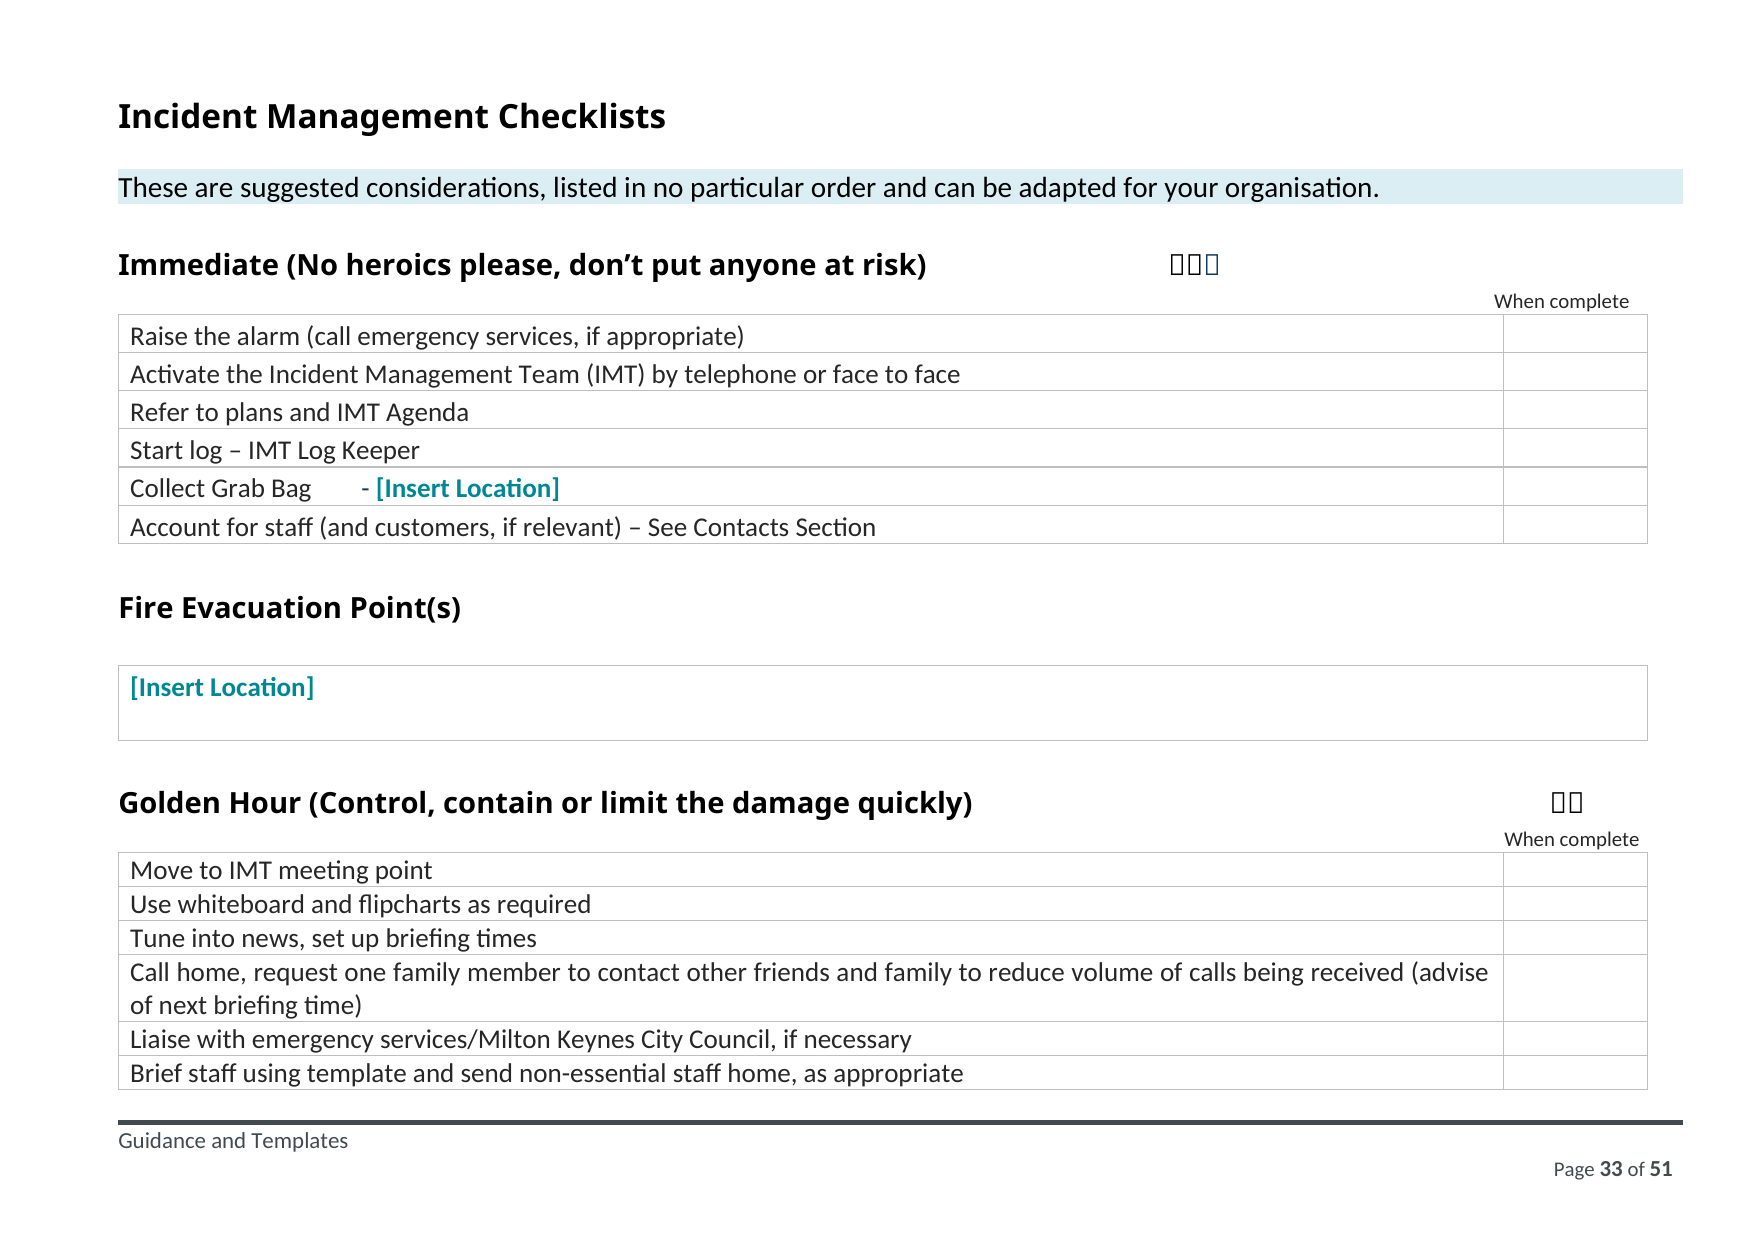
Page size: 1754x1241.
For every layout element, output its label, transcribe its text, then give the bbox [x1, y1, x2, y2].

table_cell [1504, 429, 1647, 466]
table_header [1504, 853, 1647, 886]
table_cell [1504, 353, 1647, 390]
table_cell Liaise with emergency services/Milton Keynes City Council, if necessary [119, 1022, 1503, 1055]
table_cell [1504, 955, 1647, 1021]
text Fire Evacuation Point(s) [118, 588, 1683, 627]
table_header Raise the alarm (call emergency services, if appropriate) [119, 315, 1503, 352]
table_cell Activate the Incident Management Team (IMT) by telephone or face to face [119, 353, 1503, 390]
text When complete [1393, 288, 1683, 313]
table_cell Collect Grab Bag - [Insert Location] [119, 468, 1503, 504]
table_cell [1504, 506, 1647, 543]
table_cell Account for staff (and customers, if relevant) – See Contacts Section [119, 506, 1503, 543]
text Golden Hour (Control, contain or limit the damage quickly)  [118, 782, 1683, 822]
table_cell [1504, 1022, 1647, 1055]
table_header [1504, 315, 1647, 352]
text Immediate (No heroics please, don’t put anyone at risk)  [118, 244, 1683, 284]
table_cell Refer to plans and IMT Agenda [119, 391, 1503, 428]
table_header [Insert Location] [119, 666, 1647, 740]
text When complete [1393, 826, 1683, 852]
table_cell [1504, 1056, 1647, 1089]
table_cell Call home, request one family member to contact other friends and family to reduce volume of calls being received (advise of next briefing time) [119, 955, 1503, 1021]
table_cell [1504, 391, 1647, 428]
table_cell [1504, 468, 1647, 504]
table_cell Use whiteboard and flipcharts as required [119, 887, 1503, 920]
table_cell [1504, 887, 1647, 920]
table_cell Brief staff using template and send non-essential staff home, as appropriate [119, 1056, 1503, 1089]
table_cell [1504, 921, 1647, 954]
table_header Move to IMT meeting point [119, 853, 1503, 886]
table_cell Tune into news, set up briefing times [119, 921, 1503, 954]
text Incident Management Checklists [118, 93, 1683, 138]
table_cell Start log – IMT Log Keeper [119, 429, 1503, 466]
text These are suggested considerations, listed in no particular order and can be adapted for your organisation. [118, 169, 1683, 204]
